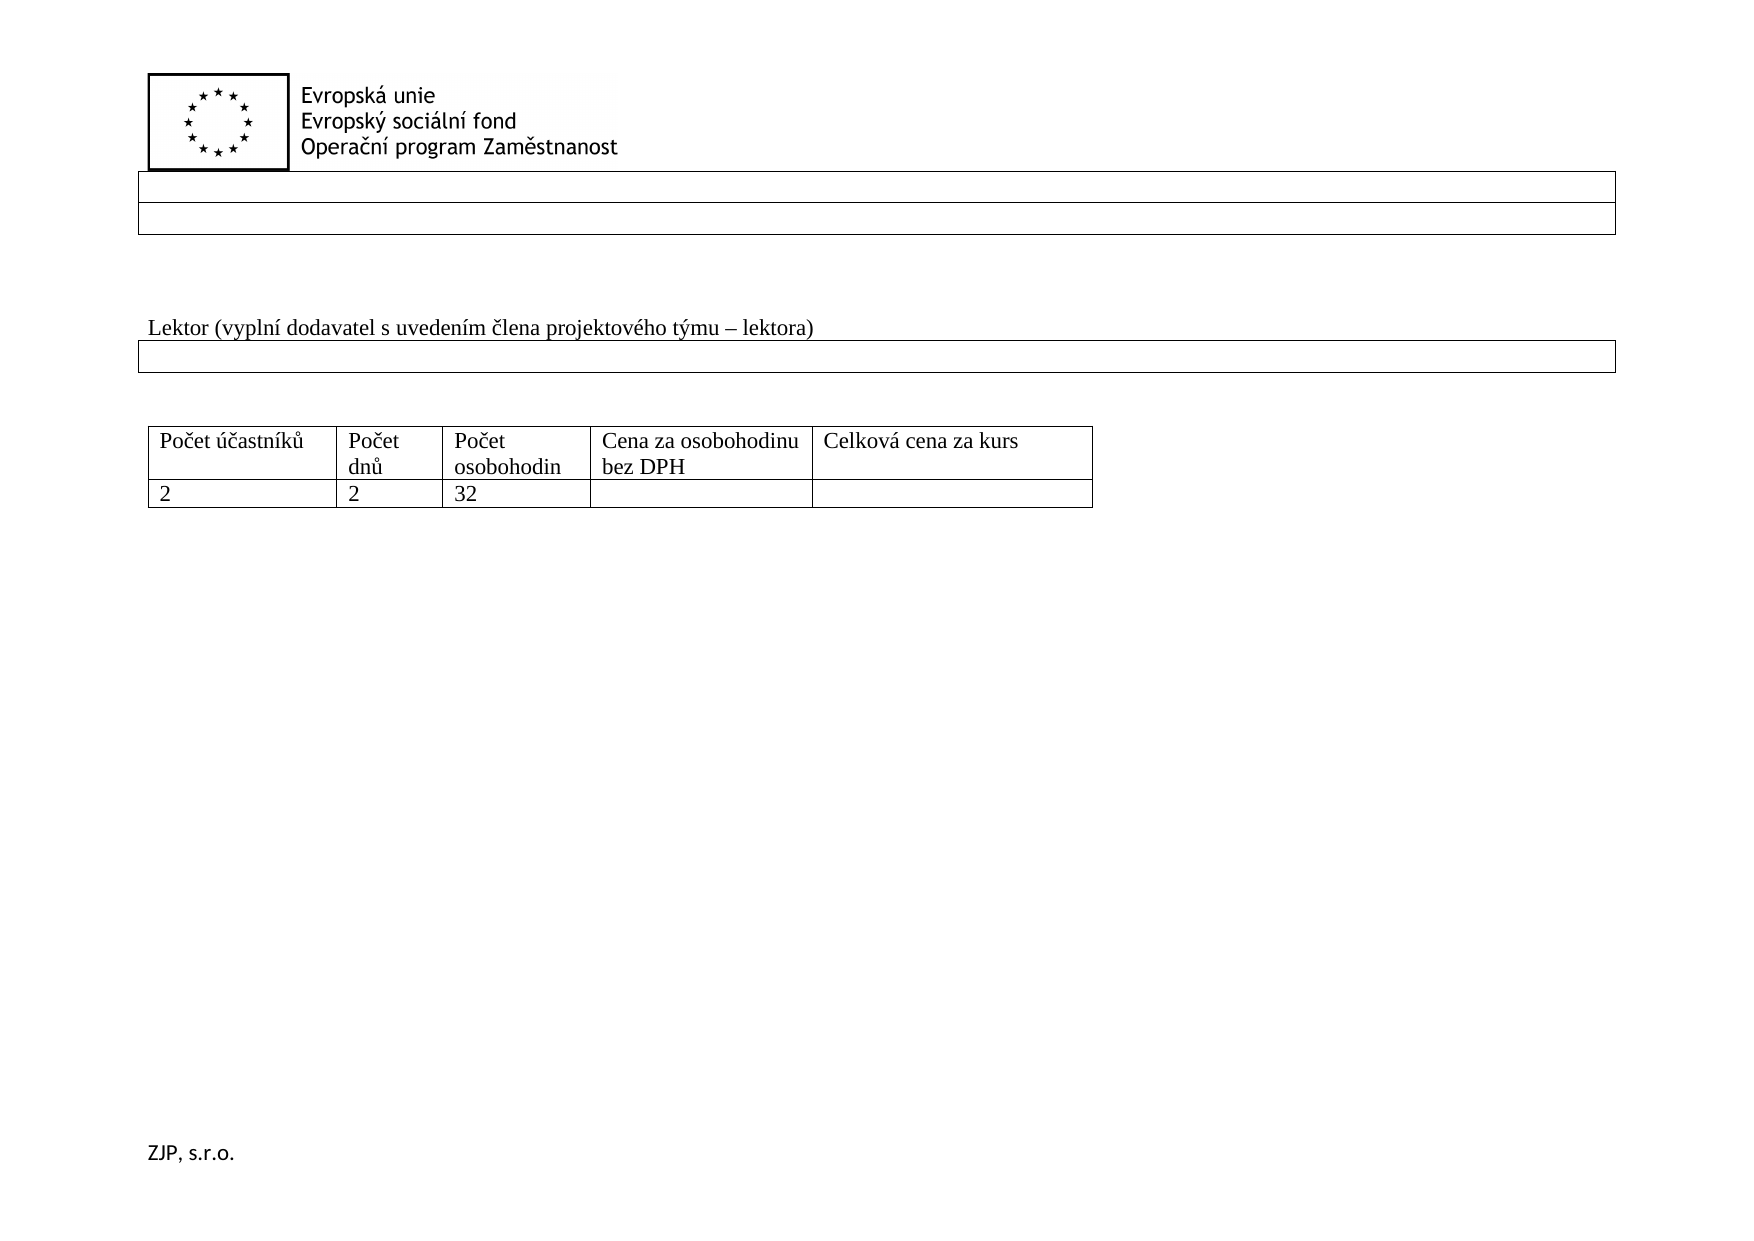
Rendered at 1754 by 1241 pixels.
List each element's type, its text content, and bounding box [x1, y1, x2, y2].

table_header Cena za osobohodinu bez DPH [591, 427, 812, 479]
table_cell 32 [443, 480, 590, 507]
table_cell 2 [337, 480, 442, 507]
table_header Celková cena za kurs [813, 427, 1092, 479]
text Lektor (vyplní dodavatel s uvedením člena projektového týmu – lektora) [148, 314, 1606, 340]
table_cell [813, 480, 1092, 507]
picture [147, 73, 618, 171]
table_cell 2 [149, 480, 336, 507]
table_cell [591, 480, 812, 507]
table_header Počet účastníků [149, 427, 336, 479]
table_header Počet dnů [337, 427, 442, 479]
table_header Počet osobohodin [443, 427, 590, 479]
